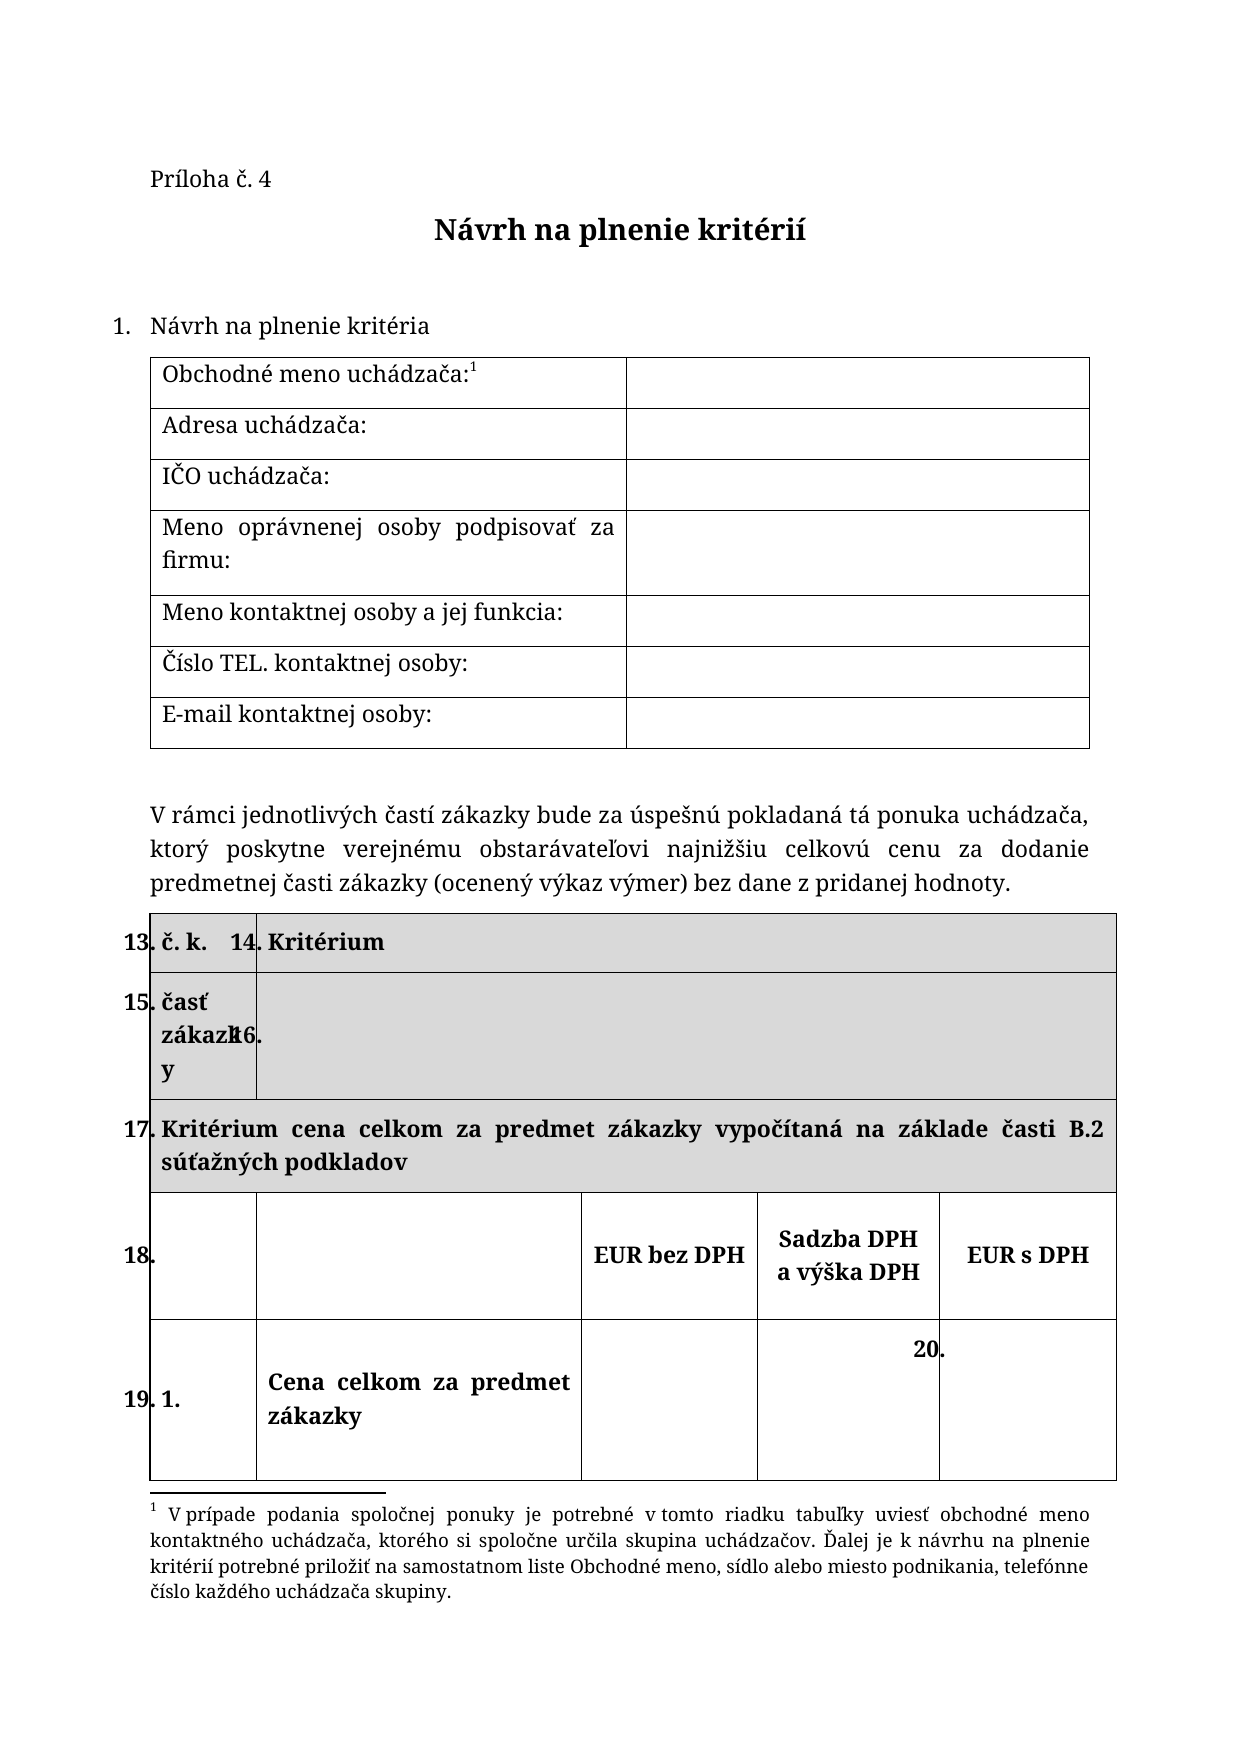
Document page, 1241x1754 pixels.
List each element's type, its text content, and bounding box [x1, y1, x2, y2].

list Návrh na plnenie kritéria [112, 310, 1090, 342]
table_cell IČO uchádzača: [151, 460, 626, 510]
table_cell [627, 596, 1089, 646]
table_cell EUR bez DPH [582, 1193, 757, 1319]
table_cell [627, 698, 1089, 748]
table_cell [940, 1320, 1116, 1479]
table_cell [627, 460, 1089, 510]
table_header [627, 358, 1089, 408]
table_cell [257, 1193, 581, 1319]
list Návrh na plnenie kritérií [150, 209, 1090, 248]
table_cell [627, 511, 1089, 594]
table_cell Adresa uchádzača: [151, 409, 626, 459]
table_cell 1. [151, 1320, 256, 1479]
table_header č. k. [151, 914, 256, 972]
table_cell EUR s DPH [940, 1193, 1116, 1319]
table_cell [257, 973, 1116, 1099]
table_cell Cena celkom za predmet zákazky [257, 1320, 581, 1479]
table_header Kritérium [257, 914, 1116, 972]
table_cell [758, 1320, 939, 1479]
list V rámci jednotlivých častí zákazky bude za úspešnú pokladaná tá ponuka uchádzača, ktorý poskytne verejnému obstarávateľovi najnižšiu celkovú cenu za dodanie predmetnej časti zákazky (ocenený výkaz výmer) bez dane z pridanej hodnoty. [150, 799, 1090, 898]
table_cell [582, 1320, 757, 1479]
table_cell Číslo TEL. kontaktnej osoby: [151, 647, 626, 697]
table_cell Sadzba DPH a výška DPH [758, 1193, 939, 1319]
table_cell [627, 647, 1089, 697]
table_cell Kritérium cena celkom za predmet zákazky vypočítaná na základe časti B.2 súťažných podkladov [151, 1100, 1116, 1192]
table_cell E-mail kontaktnej osoby: [151, 698, 626, 748]
table_cell [627, 409, 1089, 459]
table_cell [151, 1193, 256, 1319]
table_cell časť zákazky [151, 973, 256, 1099]
table_cell Meno oprávnenej osoby podpisovať za firmu: [151, 511, 626, 594]
list Príloha č. 4 [150, 162, 1090, 194]
table_cell Meno kontaktnej osoby a jej funkcia: [151, 596, 626, 646]
table_header Obchodné meno uchádzača: [151, 358, 626, 408]
